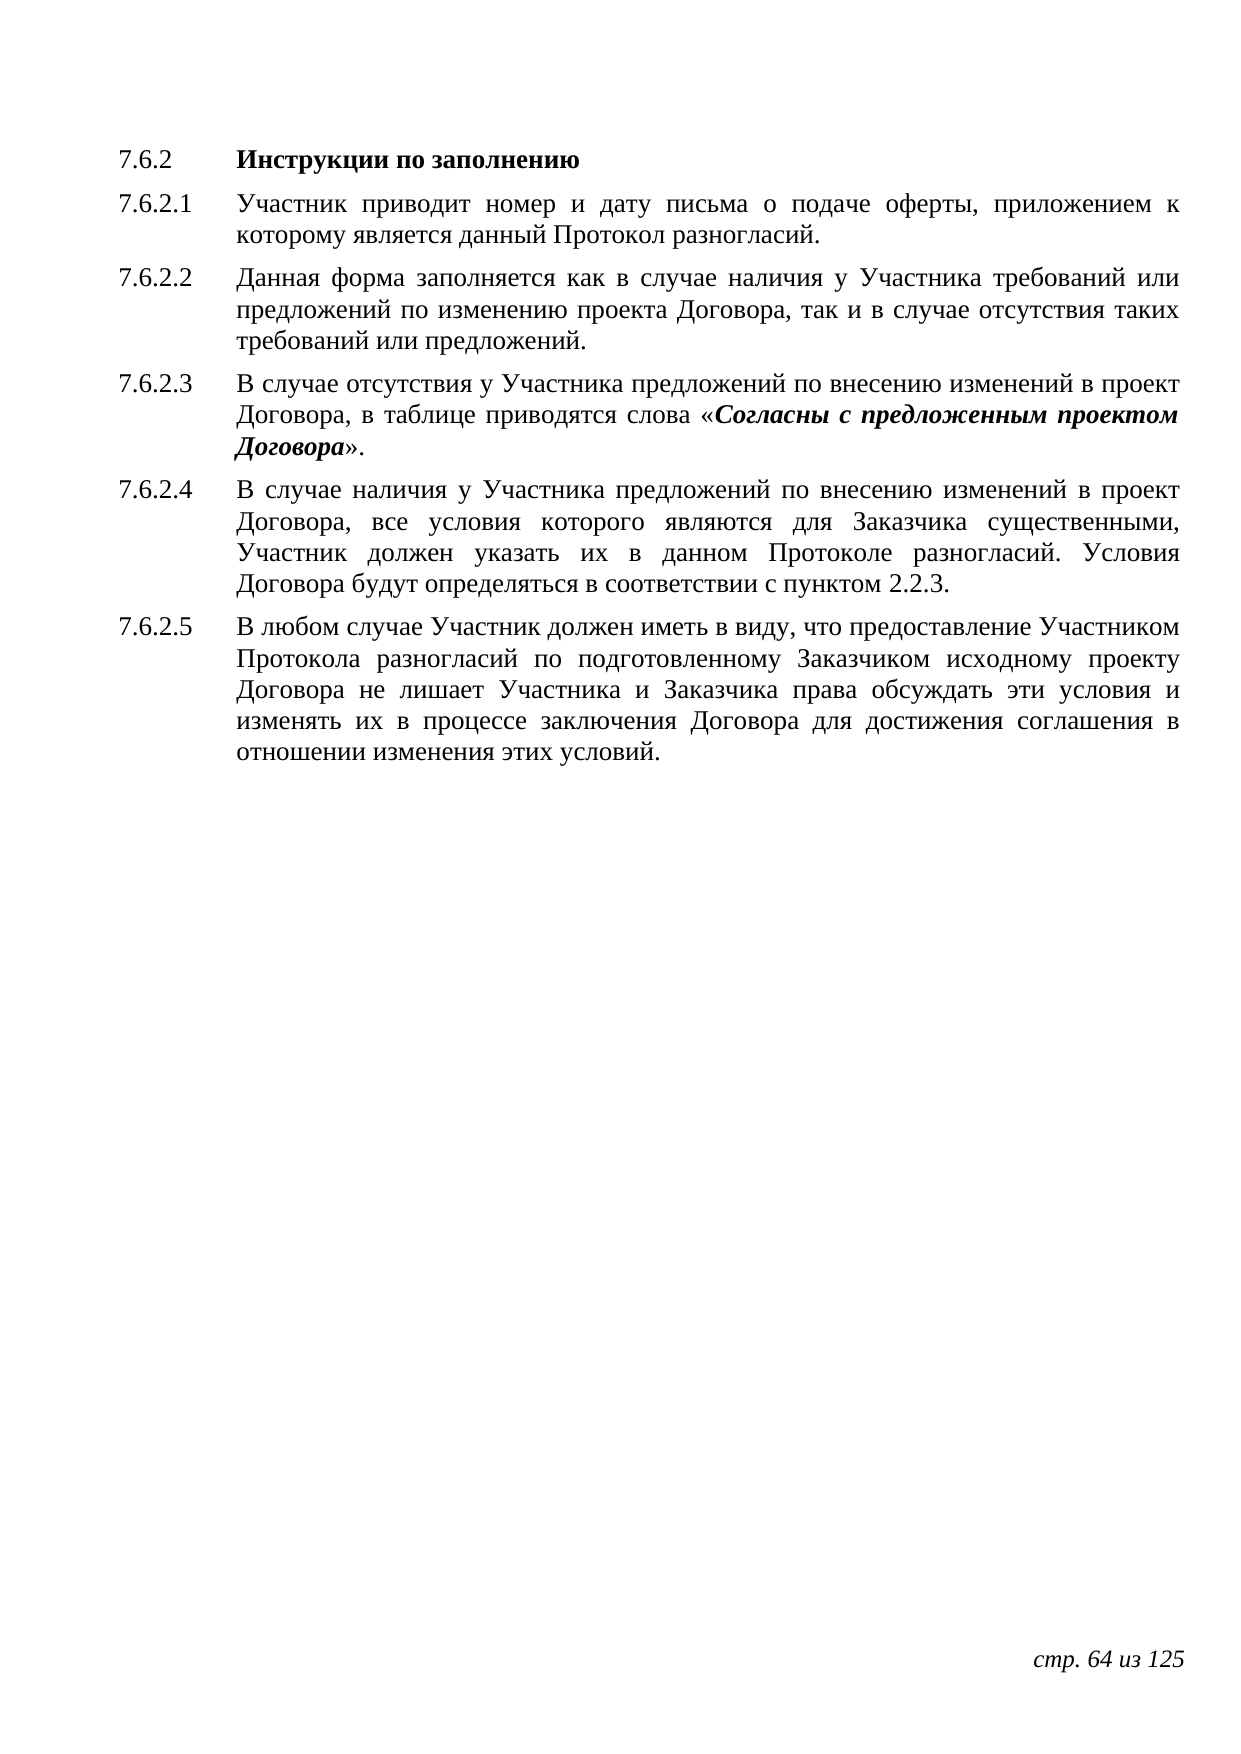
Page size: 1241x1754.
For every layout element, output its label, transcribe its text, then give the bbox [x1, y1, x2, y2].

text В случае отсутствия у Участника предложений по внесению изменений в проект Договора, в таблице приводятся слова «Согласны с предложенным проектом Договора». [118, 367, 1181, 461]
text Участник приводит номер и дату письма о подаче оферты, приложением к которому является данный Протокол разногласий. [118, 187, 1181, 249]
text В любом случае Участник должен иметь в виду, что предоставление Участником Протокола разногласий по подготовленному Заказчиком исходному проекту Договора не лишает Участника и Заказчика права обсуждать эти условия и изменять их в процессе заключения Договора для достижения соглашения в отношении изменения этих условий. [118, 611, 1181, 766]
text В случае наличия у Участника предложений по внесению изменений в проект Договора, все условия которого являются для Заказчика существенными, Участник должен указать их в данном Протоколе разногласий. Условия Договора будут определяться в соответствии с пунктом 2.2.3. [118, 473, 1181, 598]
text Данная форма заполняется как в случае наличия у Участника требований или предложений по изменению проекта Договора, так и в случае отсутствия таких требований или предложений. [118, 262, 1181, 355]
text Инструкции по заполнению [118, 143, 1181, 174]
